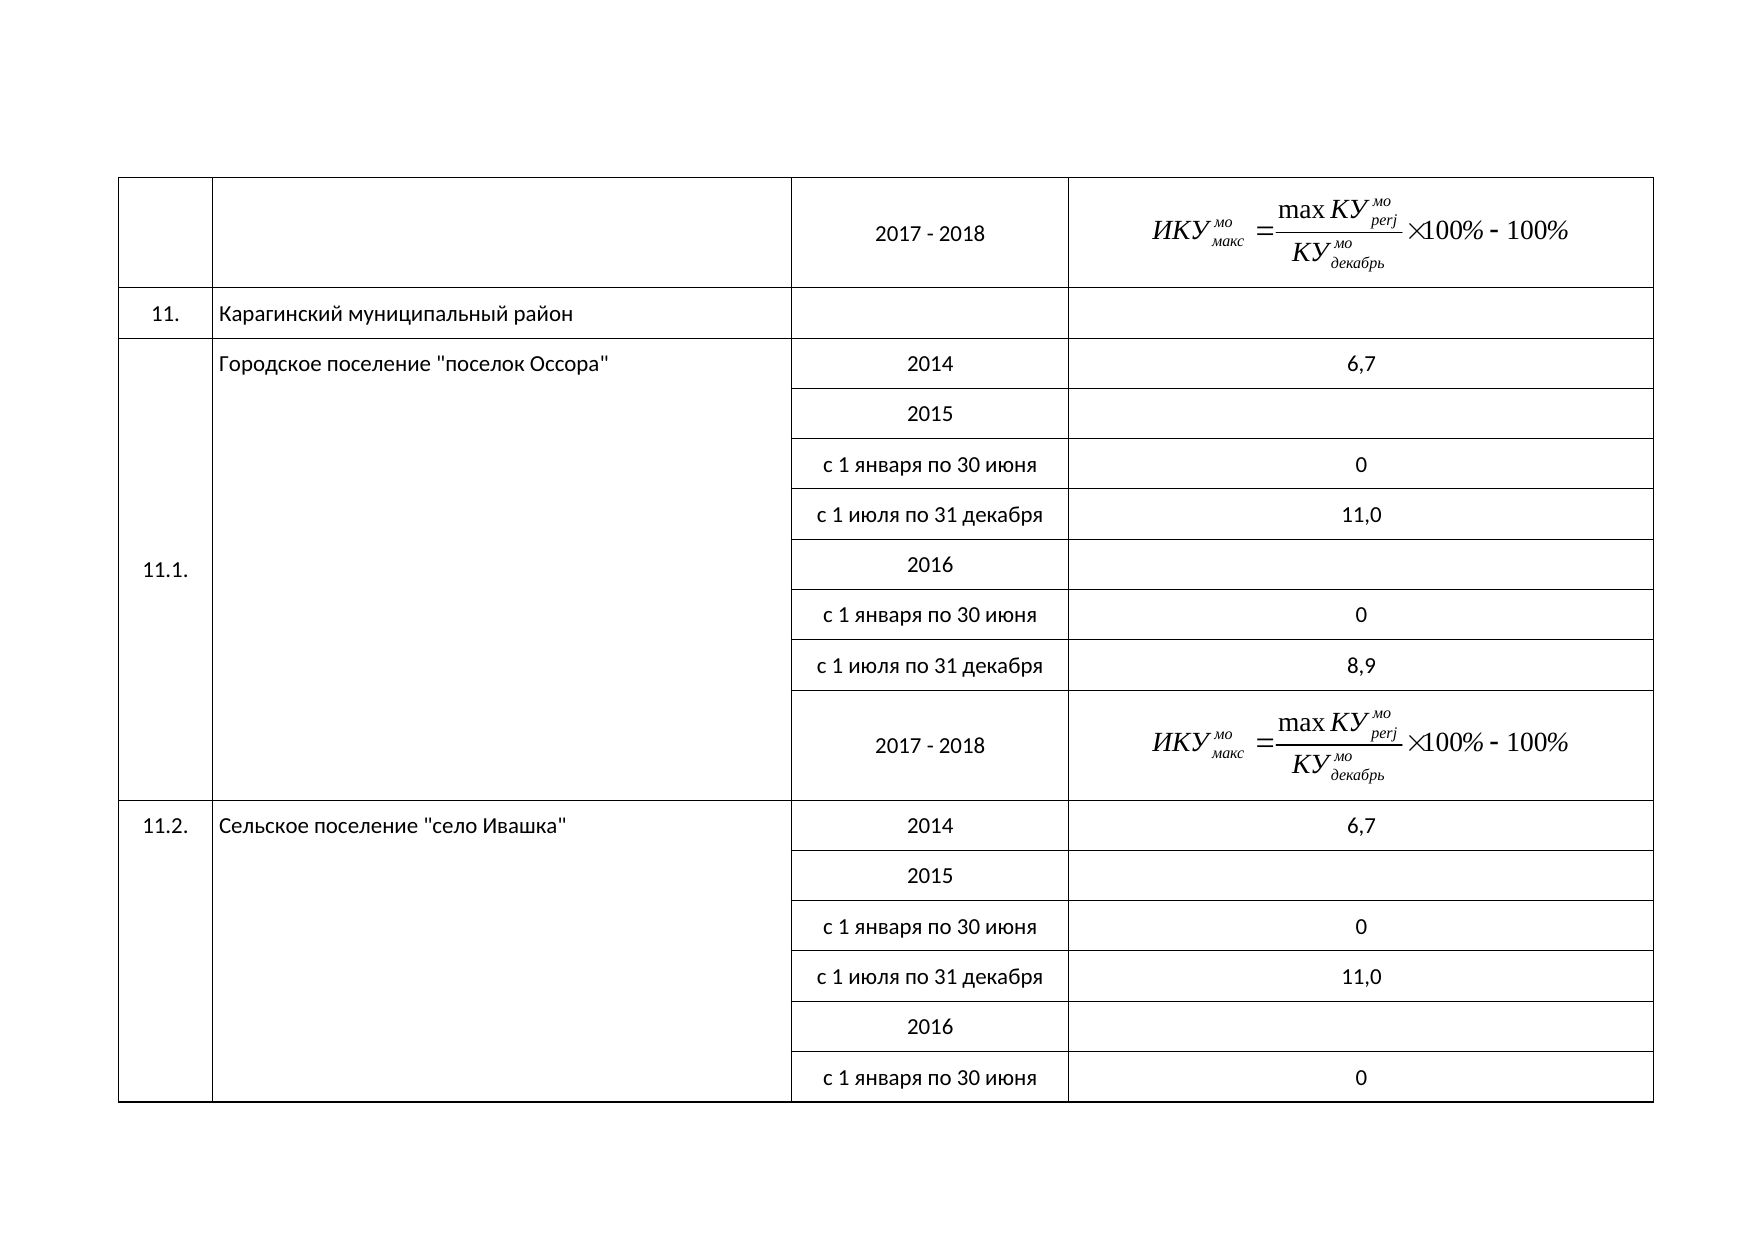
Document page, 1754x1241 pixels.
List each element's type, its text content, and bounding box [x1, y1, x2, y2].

table_cell с 1 января по 30 июня [792, 439, 1068, 488]
table_cell 2017 - 2018 [792, 178, 1068, 287]
table_cell 2014 [792, 801, 1068, 850]
table_cell с 1 января по 30 июня [792, 1052, 1068, 1101]
table_cell 11. [119, 288, 212, 337]
table_cell 11,0 [1069, 489, 1653, 539]
table_cell 11,0 [1069, 951, 1653, 1001]
table_cell 2015 [792, 389, 1068, 438]
table_cell 2016 [792, 1002, 1068, 1051]
table_cell [1069, 288, 1653, 337]
table_cell 0 [1069, 590, 1653, 639]
table_cell 2014 [792, 339, 1068, 388]
table_cell с 1 января по 30 июня [792, 590, 1068, 639]
table_cell 0 [1069, 439, 1653, 488]
table_cell с 1 июля по 31 декабря [792, 951, 1068, 1001]
table_cell 6,7 [1069, 339, 1653, 388]
table_cell с 1 января по 30 июня [792, 901, 1068, 950]
table_cell 2017 - 2018 [792, 691, 1068, 799]
table_cell Городское поселение "поселок Оссора" [213, 339, 791, 799]
table_cell [1069, 389, 1653, 438]
table_cell 8,9 [1069, 640, 1653, 689]
table_cell 11.1. [119, 339, 212, 799]
table_cell 11.2. [119, 801, 212, 1101]
table_cell 0 [1069, 1052, 1653, 1101]
table_cell 6,7 [1069, 801, 1653, 850]
table_cell [792, 288, 1068, 337]
table_cell Сельское поселение "село Ивашка" [213, 801, 791, 1101]
table_cell [1069, 178, 1653, 287]
table_cell [1069, 691, 1653, 799]
table_cell 0 [1069, 901, 1653, 950]
table_cell [1069, 851, 1653, 900]
table_cell [1069, 1002, 1653, 1051]
table_cell 2016 [792, 540, 1068, 589]
table_cell [1069, 540, 1653, 589]
table_cell Карагинский муниципальный район [213, 288, 791, 337]
table_cell с 1 июля по 31 декабря [792, 640, 1068, 689]
table_cell с 1 июля по 31 декабря [792, 489, 1068, 539]
table_cell 2015 [792, 851, 1068, 900]
